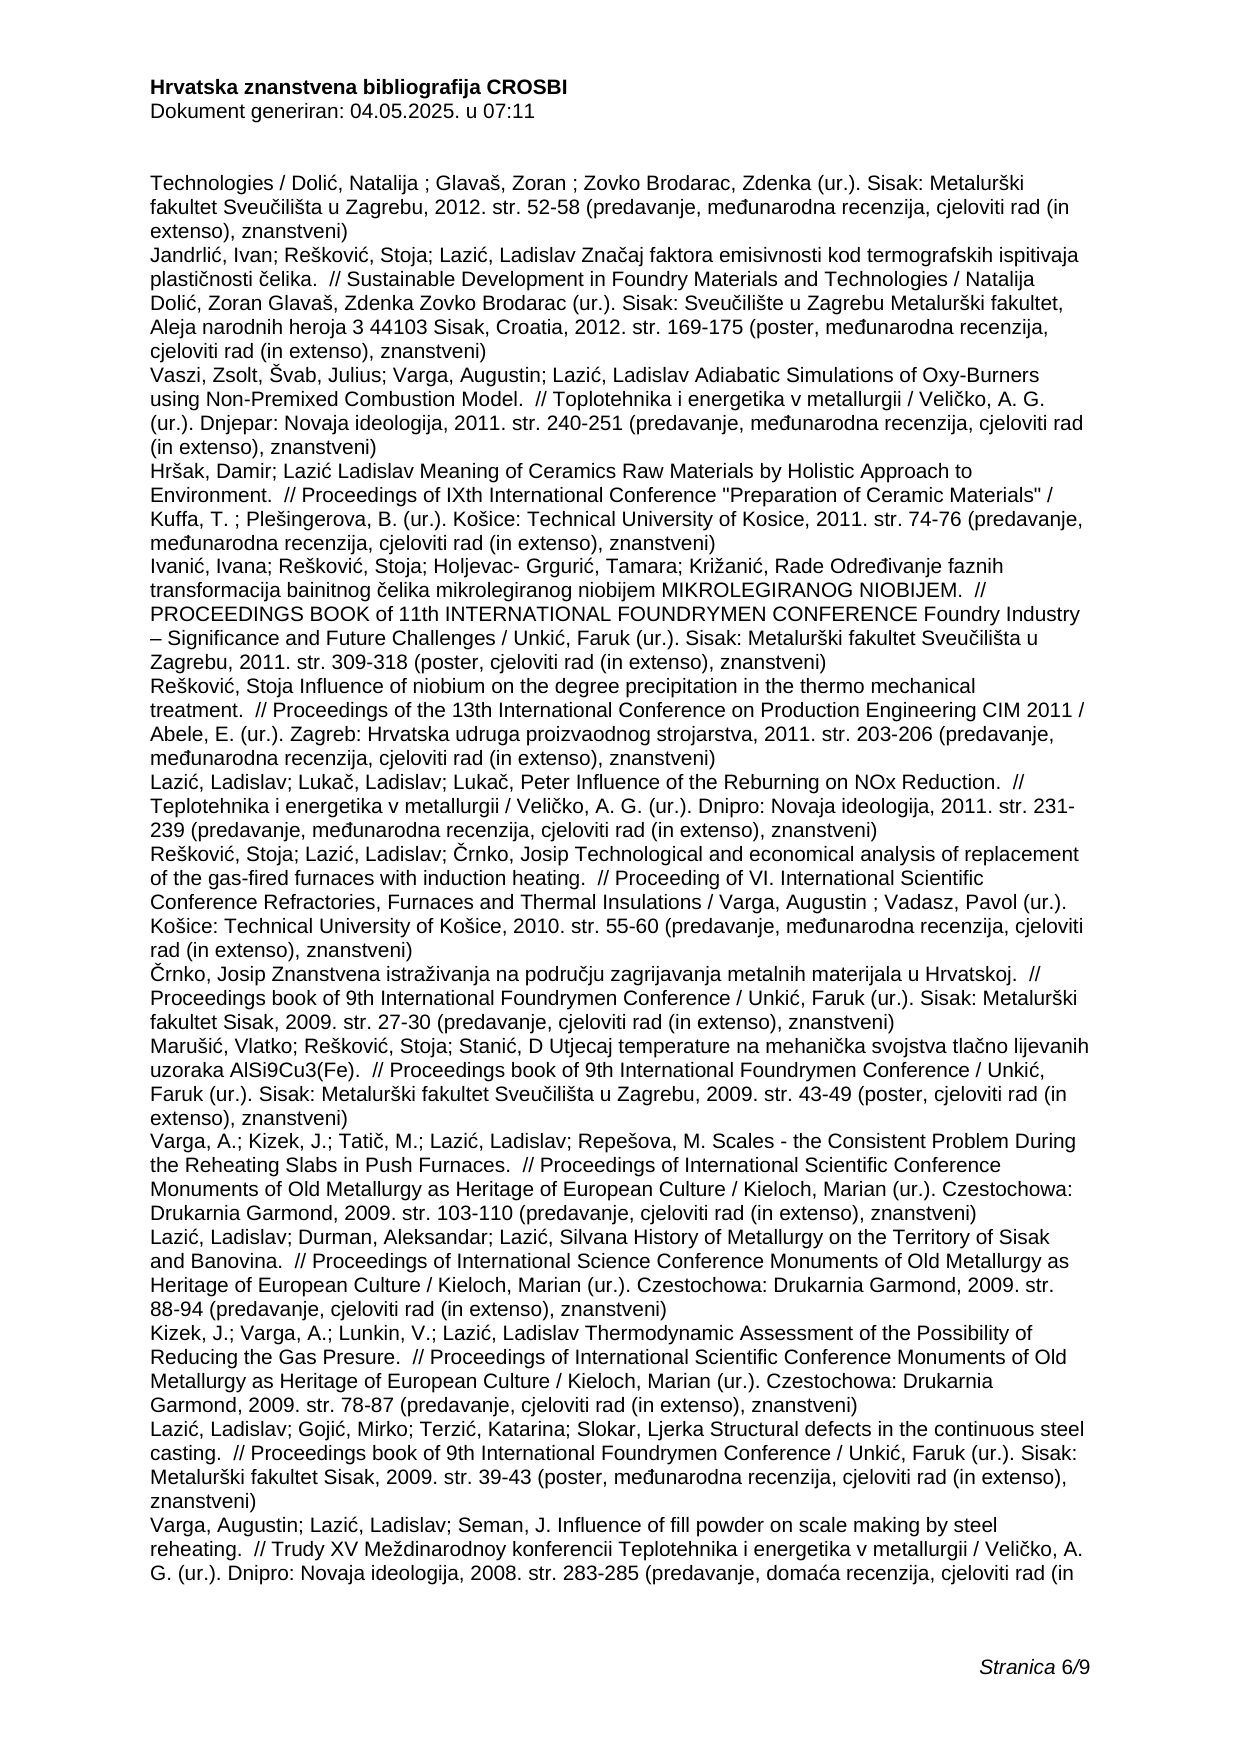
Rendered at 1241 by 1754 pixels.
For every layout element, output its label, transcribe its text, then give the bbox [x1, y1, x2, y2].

text Vaszi, Zsolt, Švab, Julius; Varga, Augustin; Lazić, Ladislav [150, 363, 1090, 458]
text Rešković, Stoja [150, 674, 1090, 770]
text Lazić, Ladislav; Durman, Aleksandar; Lazić, Silvana [150, 1225, 1090, 1321]
text Varga, A.; Kizek, J.; Tatič, M.; Lazić, Ladislav; Repešova, M. [150, 1129, 1090, 1225]
text Marušić, Vlatko; Rešković, Stoja; Stanić, D [150, 1033, 1090, 1129]
text Črnko, Josip [150, 962, 1090, 1033]
text Kizek, J.; Varga, A.; Lunkin, V.; Lazić, Ladislav [150, 1321, 1090, 1417]
text Črnko, Josip [150, 171, 1090, 243]
text Ivanić, Ivana; Rešković, Stoja; Holjevac- Grgurić, Tamara; Križanić, Rade [150, 554, 1090, 674]
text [150, 1513, 1090, 1584]
text Lazić, Ladislav; Gojić, Mirko; Terzić, Katarina; Slokar, Ljerka [150, 1417, 1090, 1513]
text Jandrlić, Ivan; Rešković, Stoja; Lazić, Ladislav [150, 243, 1090, 363]
text Rešković, Stoja; Lazić, Ladislav; Črnko, Josip [150, 842, 1090, 962]
text Lazić, Ladislav; Lukač, Ladislav; Lukač, Peter [150, 770, 1090, 842]
text Hršak, Damir; Lazić Ladislav [150, 458, 1090, 554]
